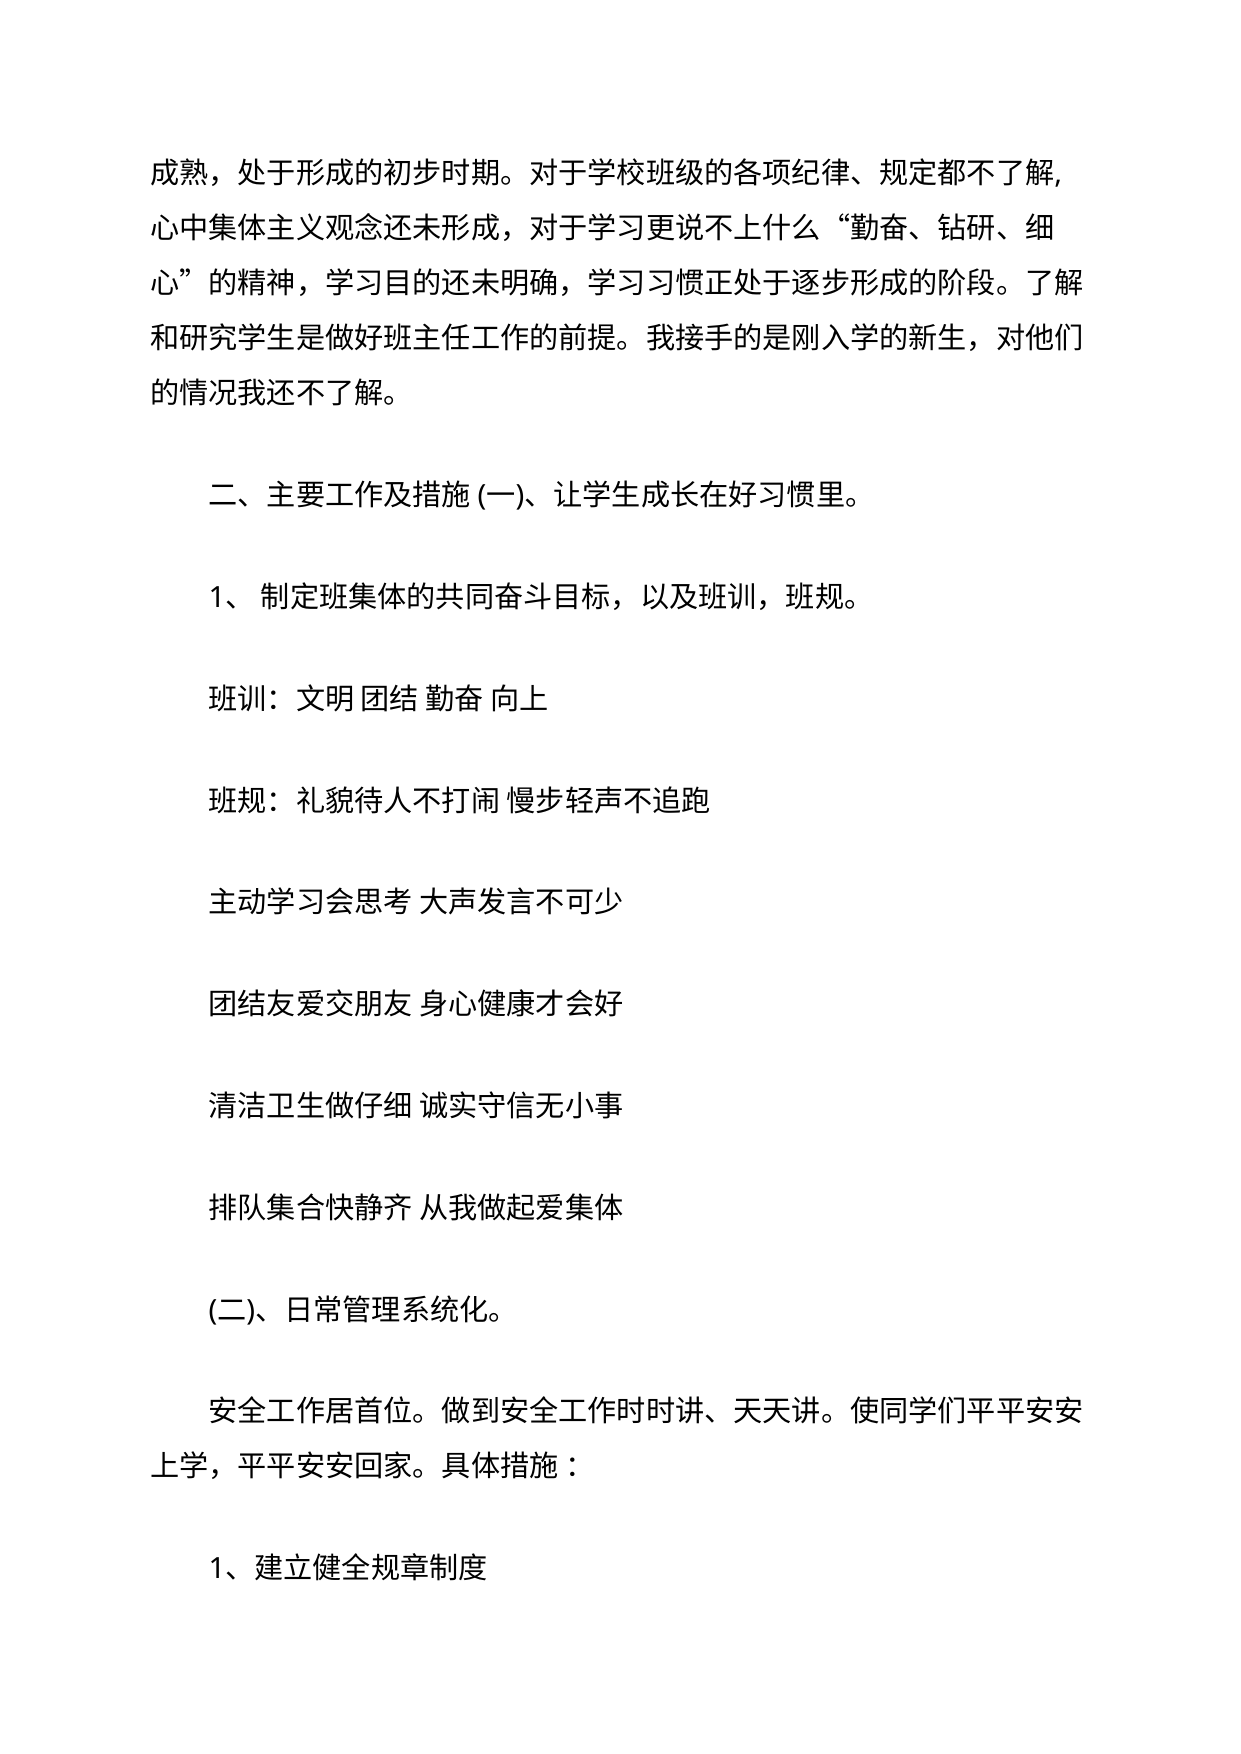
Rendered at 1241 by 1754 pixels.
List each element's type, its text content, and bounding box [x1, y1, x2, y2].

text 二、主要工作及措施 (一)、让学生成长在好习惯里。 [150, 471, 1090, 514]
text 班训：文明 团结 勤奋 向上 [150, 675, 1090, 718]
text 1、 制定班集体的共同奋斗目标，以及班训，班规。 [150, 573, 1090, 616]
text 主动学习会思考 大声发言不可少 [150, 879, 1090, 921]
text 1、建立健全规章制度 [150, 1545, 1090, 1587]
text 安全工作居首位。做到安全工作时时讲、天天讲。使同学们平平安安上学，平平安安回家。具体措施 ： [150, 1388, 1090, 1485]
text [150, 150, 1090, 412]
text 团结友爱交朋友 身心健康才会好 [150, 981, 1090, 1023]
text 清洁卫生做仔细 诚实守信无小事 [150, 1082, 1090, 1125]
text 排队集合快静齐 从我做起爱集体 [150, 1184, 1090, 1227]
text (二)、日常管理系统化。 [150, 1286, 1090, 1328]
text 班规：礼貌待人不打闹 慢步轻声不追跑 [150, 777, 1090, 819]
